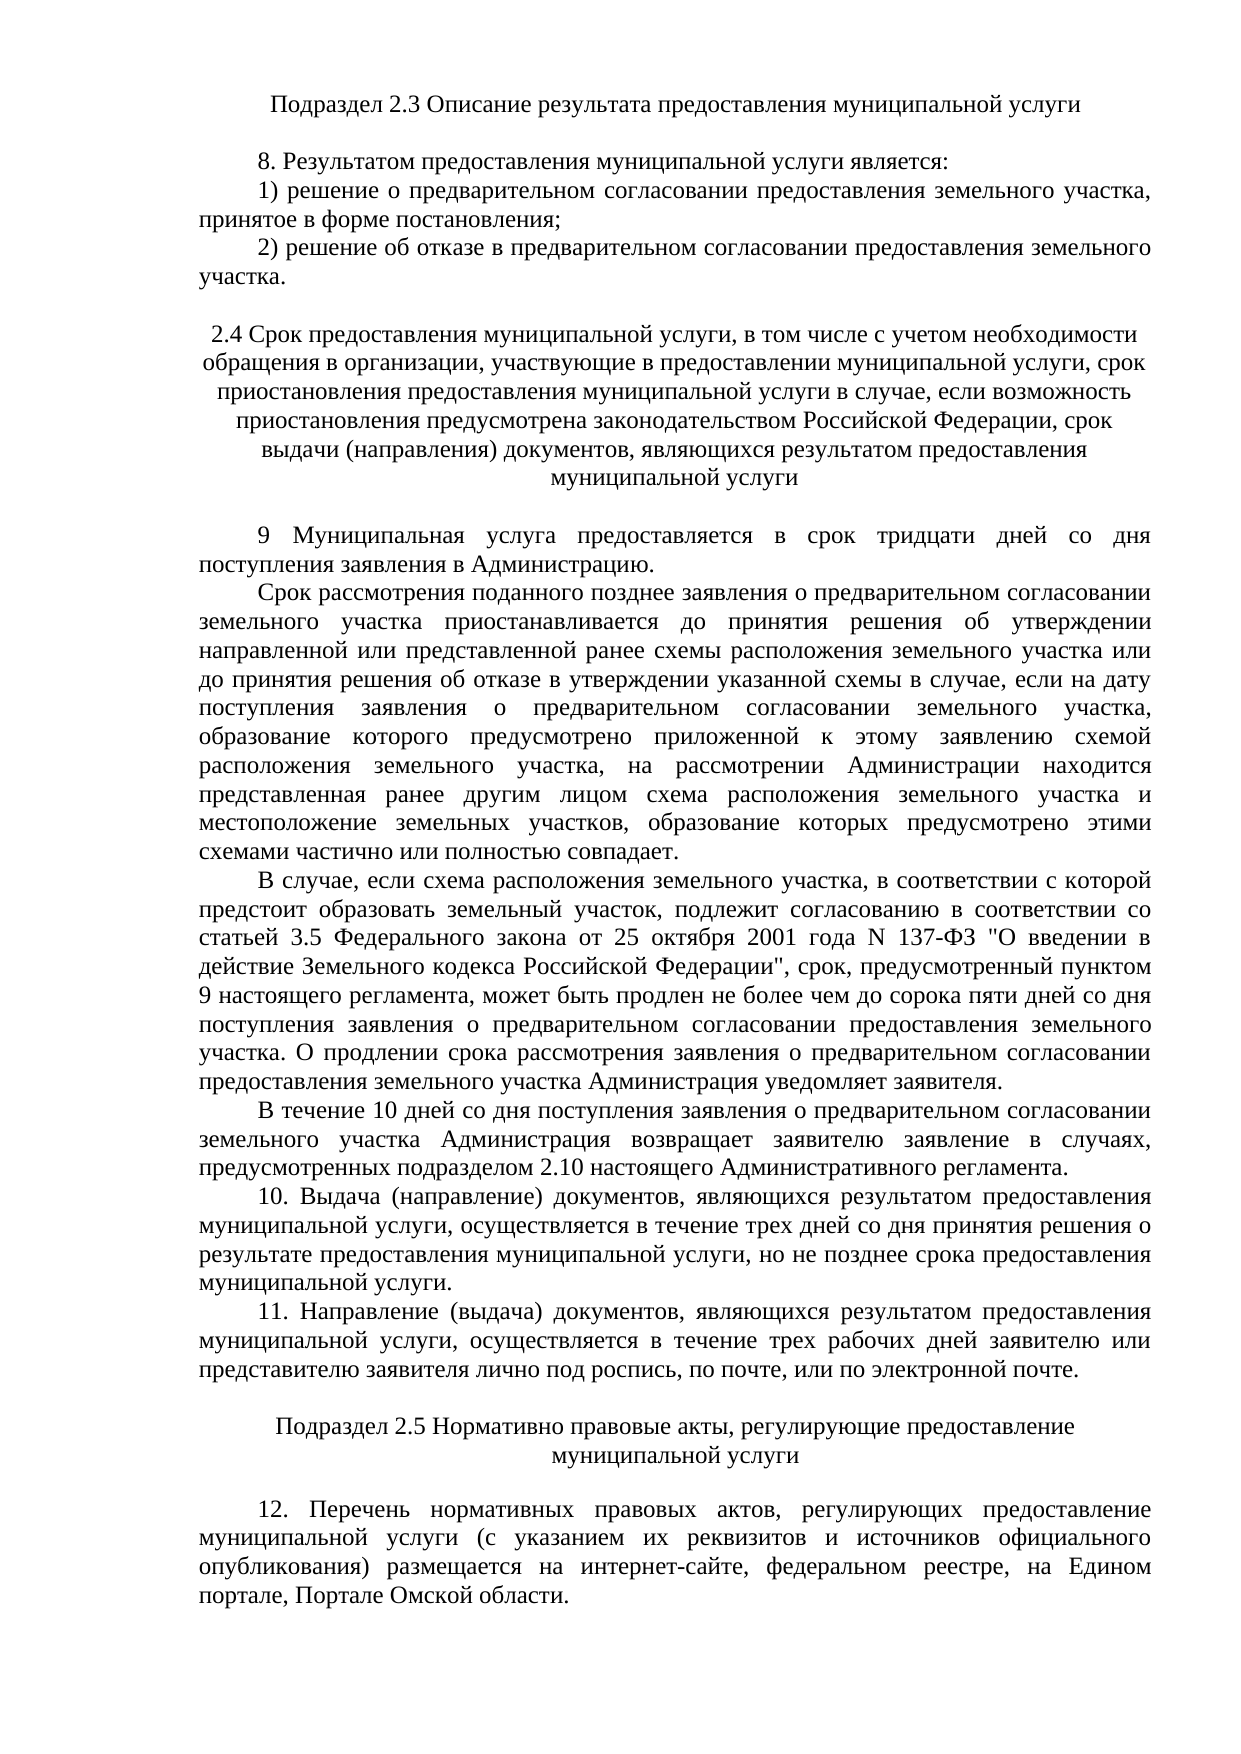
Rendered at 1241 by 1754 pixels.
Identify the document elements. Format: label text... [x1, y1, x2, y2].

text Срок рассмотрения поданного позднее заявления о предварительном согласовании земельного участка приостанавливается до принятия решения об утверждении направленной или представленной ранее схемы расположения земельного участка или до принятия решения об отказе в утверждении указанной схемы в случае, если на дату поступления заявления о предварительном согласовании земельного участка, образование которого предусмотрено приложенной к этому заявлению схемой расположения земельного участка, на рассмотрении Администрации находится представленная ранее другим лицом схема расположения земельного участка и местоположение земельных участков, образование которых предусмотрено этими схемами частично или полностью совпадает. [198, 577, 1152, 865]
text 8. Результатом предоставления муниципальной услуги является: [198, 146, 1152, 175]
text 2.4 Срок предоставления муниципальной услуги, в том числе с учетом необходимости обращения в организации, участвующие в предоставлении муниципальной услуги, срок приостановления предоставления муниципальной услуги в случае, если возможность приостановления предусмотрена законодательством Российской Федерации, срок выдачи (направления) документов, являющихся результатом предоставления муниципальной услуги [198, 319, 1150, 491]
text 10. Выдача (направление) документов, являющихся результатом предоставления муниципальной услуги, осуществляется в течение трех дней со дня принятия решения о результате предоставления муниципальной услуги, но не позднее срока предоставления муниципальной услуги. [198, 1181, 1152, 1296]
text 1) решение о предварительном согласовании предоставления земельного участка, принятое в форме постановления; [198, 175, 1152, 232]
text 9 Муниципальная услуга предоставляется в срок тридцати дней со дня поступления заявления в Администрацию. [198, 520, 1152, 577]
text 2) решение об отказе в предварительном согласовании предоставления земельного участка. [198, 232, 1152, 290]
text Подраздел 2.5 Нормативно правовые акты, регулирующие предоставление муниципальной услуги [198, 1411, 1152, 1469]
text 11. Направление (выдача) документов, являющихся результатом предоставления муниципальной услуги, осуществляется в течение трех рабочих дней заявителю или представителю заявителя лично под роспись, по почте, или по электронной почте. [198, 1296, 1152, 1382]
text 12. Перечень нормативных правовых актов, регулирующих предоставление муниципальной услуги (с указанием их реквизитов и источников официального опубликования) размещается на интернет-сайте, федеральном реестре, на Едином портале, Портале Омской области. [198, 1494, 1152, 1609]
text В случае, если схема расположения земельного участка, в соответствии с которой предстоит образовать земельный участок, подлежит согласованию в соответствии со статьей 3.5 Федерального закона от 25 октября 2001 года N 137-ФЗ "О введении в действие Земельного кодекса Российской Федерации", срок, предусмотренный пунктом 9 настоящего регламента, может быть продлен не более чем до сорока пяти дней со дня поступления заявления о предварительном согласовании предоставления земельного участка. О продлении срока рассмотрения заявления о предварительном согласовании предоставления земельного участка Администрация уведомляет заявителя. [198, 865, 1152, 1095]
text В течение 10 дней со дня поступления заявления о предварительном согласовании земельного участка Администрация возвращает заявителю заявление в случаях, предусмотренных подразделом 2.10 настоящего Административного регламента. [198, 1095, 1152, 1181]
text Подраздел 2.3 Описание результата предоставления муниципальной услуги [198, 89, 1152, 117]
